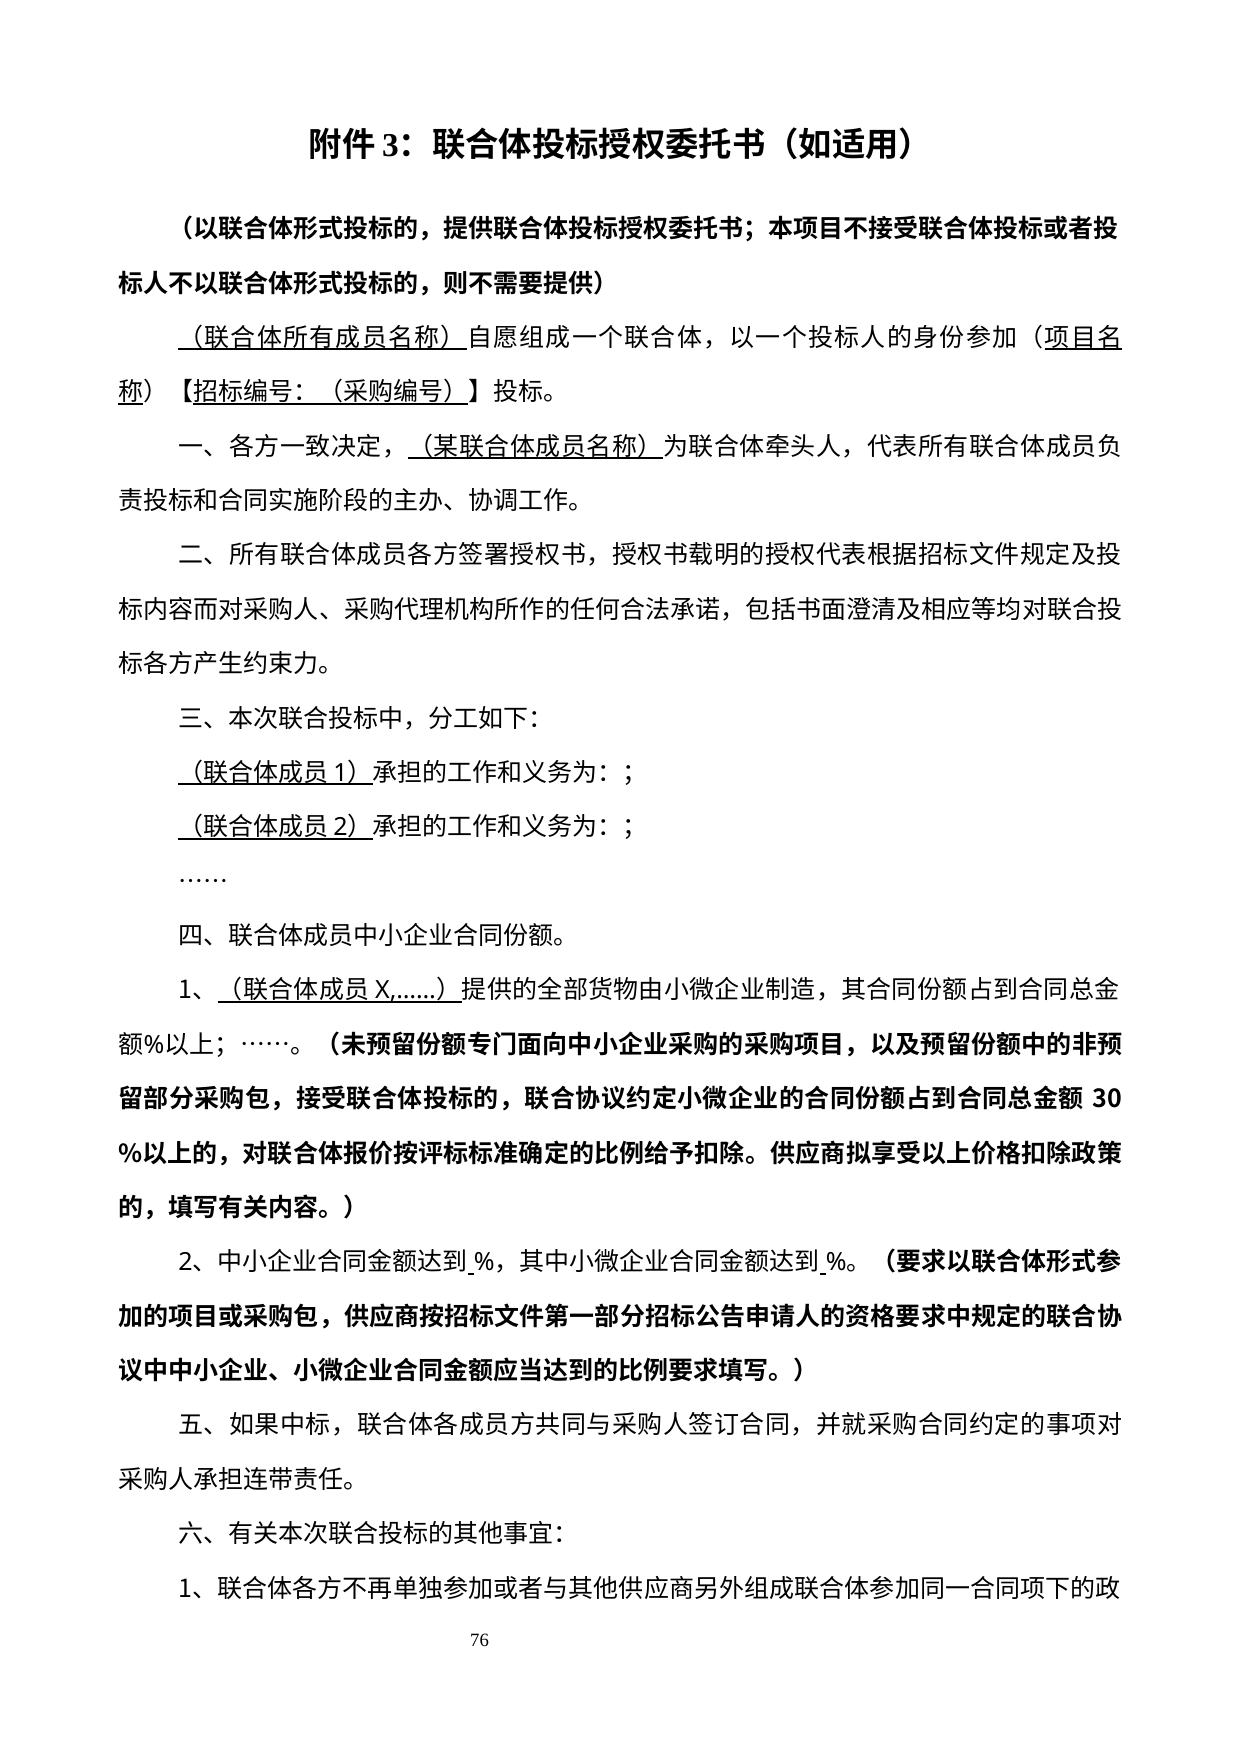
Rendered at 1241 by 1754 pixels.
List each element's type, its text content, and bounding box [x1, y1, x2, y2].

text 四、联合体成员中小企业合同份额。 [118, 916, 1122, 952]
text 附件3：联合体投标授权委托书（如适用） [118, 118, 1122, 166]
text 三、本次联合投标中，分工如下： [118, 698, 1122, 734]
text 2、中小企业合同金额达到 %，其中小微企业合同金额达到 %。（要求以联合体形式参加的项目或采购包，供应商按招标文件第一部分招标公告申请人的资格要求中规定的联合协议中中小企业、小微企业合同金额应当达到的比例要求填写。） [118, 1242, 1122, 1387]
text 五、如果中标，联合体各成员方共同与采购人签订合同，并就采购合同约定的事项对采购人承担连带责任。 [118, 1405, 1122, 1496]
text 六、有关本次联合投标的其他事宜： [118, 1514, 1122, 1550]
text 二、所有联合体成员各方签署授权书，授权书载明的授权代表根据招标文件规定及投标内容而对采购人、采购代理机构所作的任何合法承诺，包括书面澄清及相应等均对联合投标各方产生约束力。 [118, 535, 1122, 680]
text 1、（联合体成员X,……）提供的全部货物由小微企业制造，其合同份额占到合同总金额%以上；……。（未预留份额专门面向中小企业采购的采购项目，以及预留份额中的非预留部分采购包，接受联合体投标的，联合协议约定小微企业的合同份额占到合同总金额30%以上的，对联合体报价按评标标准确定的比例给予扣除。供应商拟享受以上价格扣除政策的，填写有关内容。） [118, 970, 1122, 1224]
text （以联合体形式投标的，提供联合体投标授权委托书；本项目不接受联合体投标或者投标人不以联合体形式投标的，则不需要提供） [118, 209, 1122, 299]
text （联合体成员2）承担的工作和义务为：； [118, 807, 1122, 843]
text …… [118, 861, 1122, 897]
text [118, 1568, 1122, 1604]
text （联合体所有成员名称）自愿组成一个联合体，以一个投标人的身份参加（项目名称）【招标编号：（采购编号）】投标。 [118, 317, 1122, 408]
text 一、各方一致决定，（某联合体成员名称）为联合体牵头人，代表所有联合体成员负责投标和合同实施阶段的主办、协调工作。 [118, 426, 1122, 517]
text （联合体成员1）承担的工作和义务为：； [118, 752, 1122, 789]
